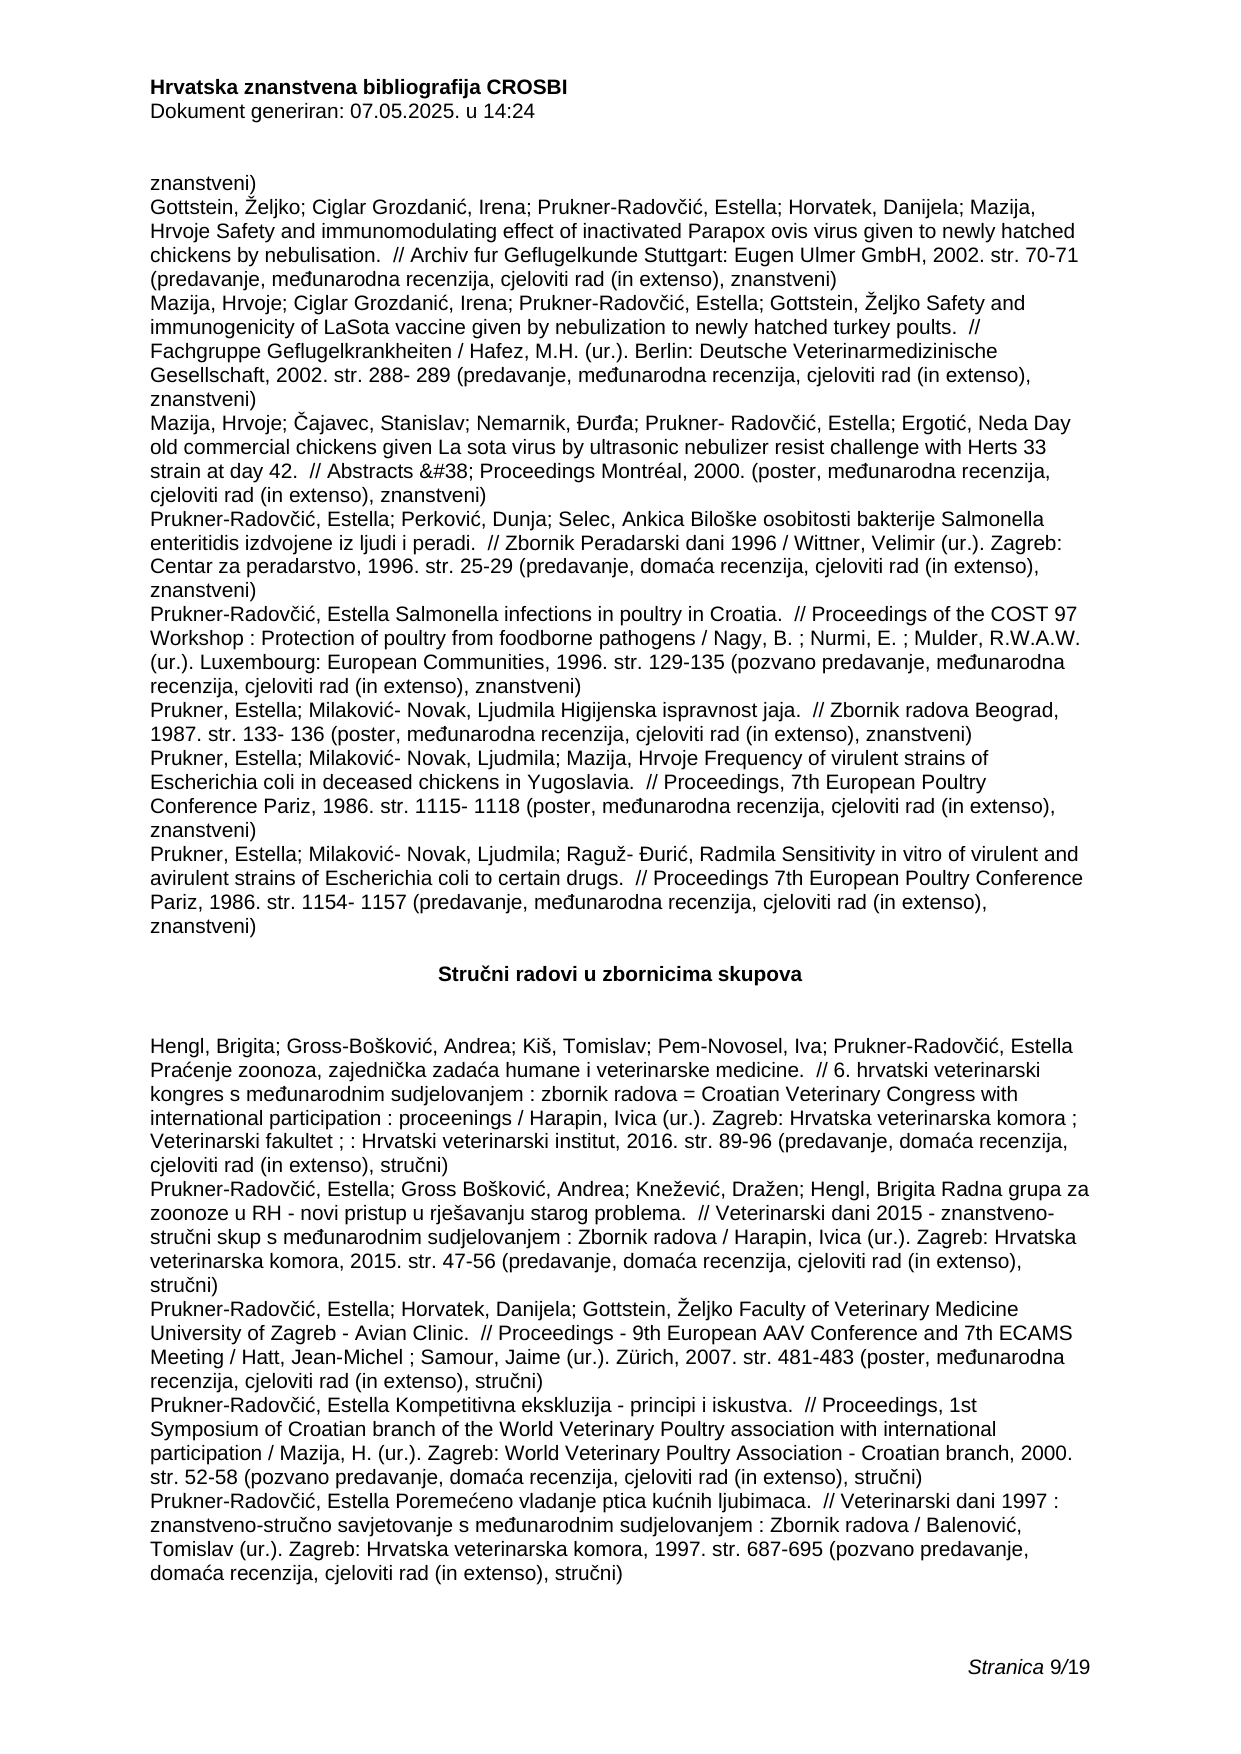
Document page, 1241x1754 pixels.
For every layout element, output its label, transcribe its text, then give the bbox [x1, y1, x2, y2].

text Prukner-Radovčić, Estella; Gross Bošković, Andrea; Knežević, Dražen; Hengl, Brigita [150, 1177, 1090, 1297]
text Prukner, Estella; Milaković- Novak, Ljudmila; Mazija, Hrvoje [150, 746, 1090, 842]
text Prukner, Estella; Milaković- Novak, Ljudmila [150, 698, 1090, 746]
text Hengl, Brigita; Gross-Bošković, Andrea; Kiš, Tomislav; Pem-Novosel, Iva; Prukner-Radovčić, Estella [150, 1033, 1090, 1177]
text Gottstein, Željko; Ciglar Grozdanić, Irena; Prukner-Radovčić, Estella; Horvatek, Danijela; Mazija, Hrvoje [150, 195, 1090, 291]
text Prukner-Radovčić, Estella [150, 1489, 1090, 1584]
text Prukner-Radovčić, Estella; Perković, Dunja; Selec, Ankica [150, 506, 1090, 602]
subtitle Stručni radovi u zbornicima skupova [150, 962, 1090, 986]
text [150, 171, 1090, 195]
text Prukner-Radovčić, Estella; Horvatek, Danijela; Gottstein, Željko [150, 1297, 1090, 1393]
text Mazija, Hrvoje; Čajavec, Stanislav; Nemarnik, Đurđa; Prukner- Radovčić, Estella; Ergotić, Neda [150, 411, 1090, 506]
text Mazija, Hrvoje; Ciglar Grozdanić, Irena; Prukner-Radovčić, Estella; Gottstein, Željko [150, 291, 1090, 411]
text Prukner, Estella; Milaković- Novak, Ljudmila; Raguž- Đurić, Radmila [150, 842, 1090, 938]
text Prukner-Radovčić, Estella [150, 1393, 1090, 1489]
text Prukner-Radovčić, Estella [150, 602, 1090, 698]
